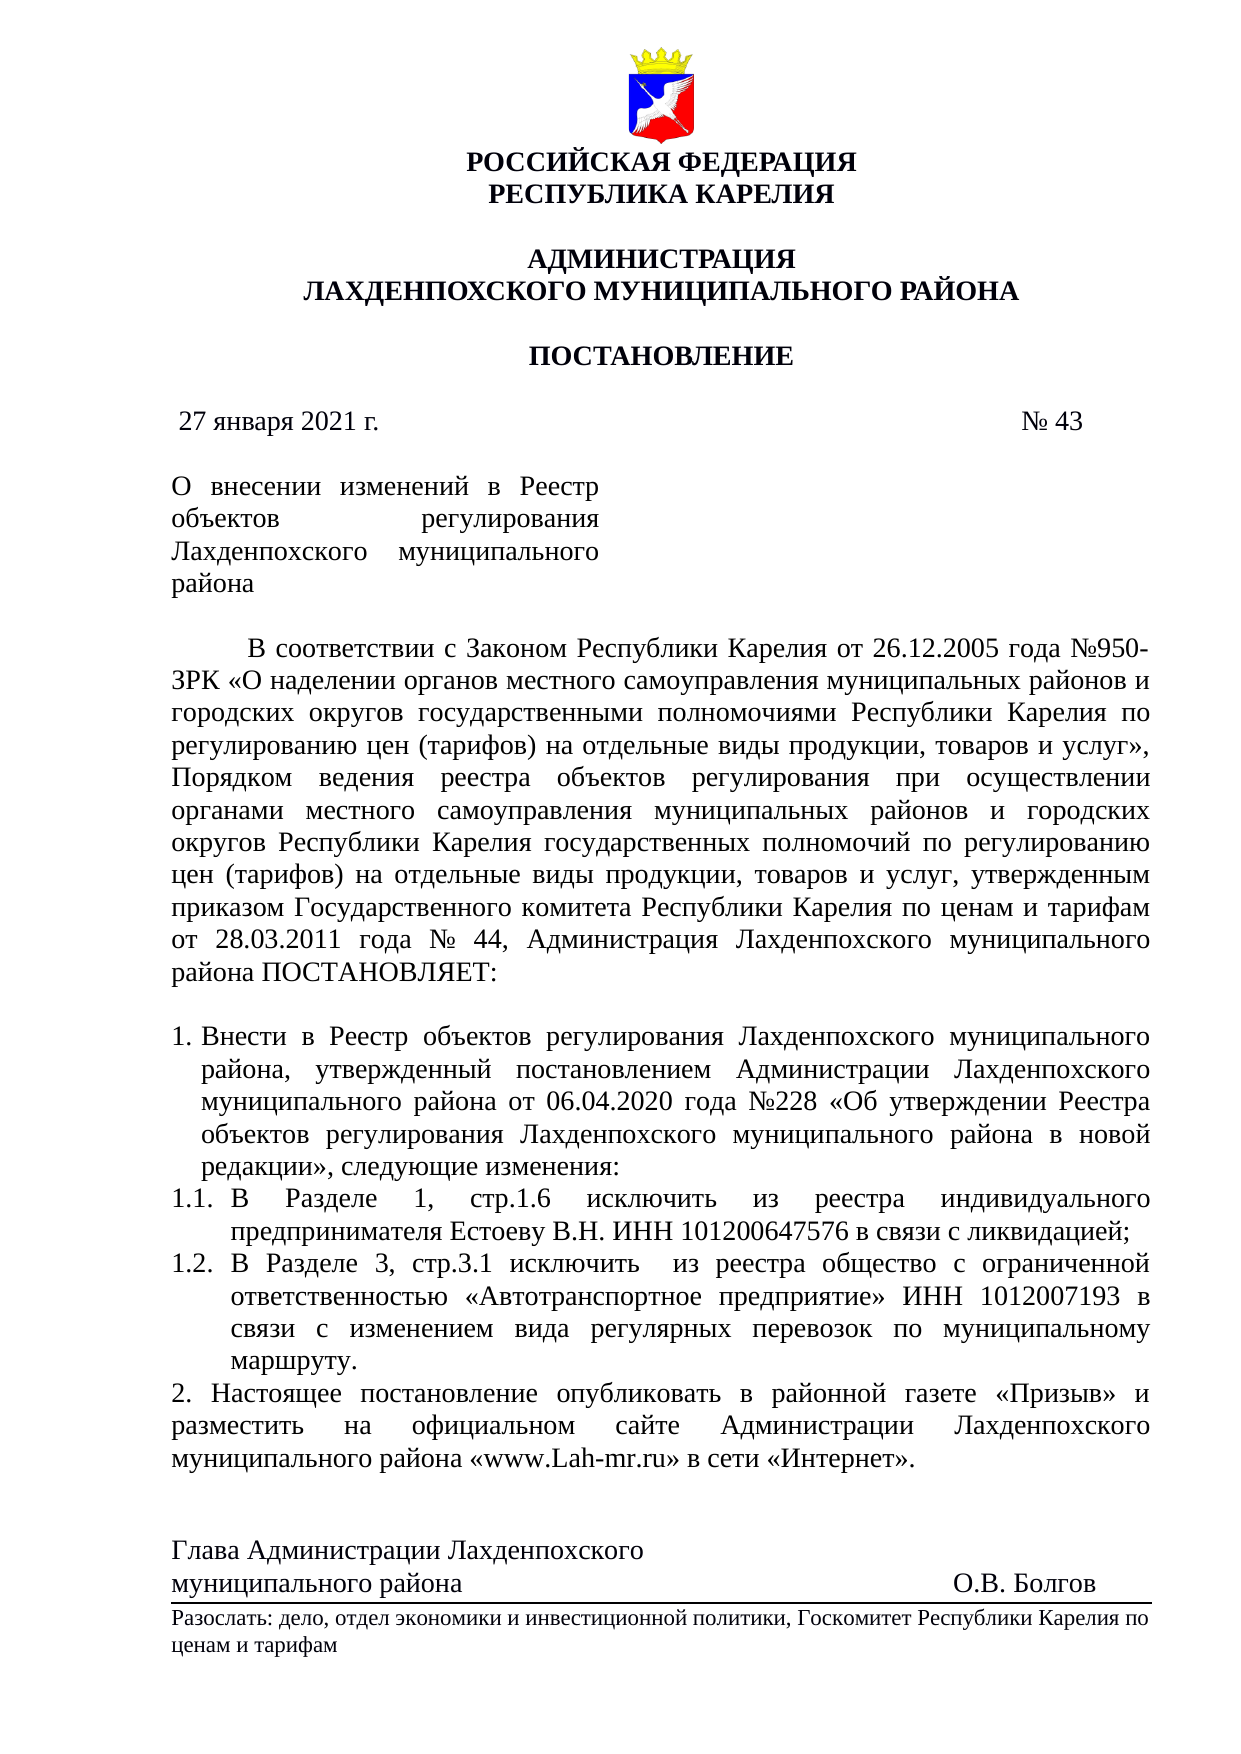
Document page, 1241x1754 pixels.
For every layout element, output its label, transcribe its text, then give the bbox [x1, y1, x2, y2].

text О внесении изменений в Реестр объектов регулирования Лахденпохского муниципального района [171, 469, 599, 598]
text РЕСПУБЛИКА КАРЕЛИЯ [171, 177, 1152, 209]
list В Разделе 1, стр.1.6 исключить из реестра индивидуального предпринимателя Естоеву В.Н. ИНН 101200647576 в связи с ликвидацией; [171, 1181, 1152, 1246]
text РОССИЙСКАЯ ФЕДЕРАЦИЯ [171, 145, 1152, 177]
text ЛАХДЕНПОХСКОГО МУНИЦИПАЛЬНОГО РАЙОНА [171, 274, 1152, 307]
text Глава Администрации Лахденпохского [171, 1533, 1152, 1566]
text В соответствии с Законом Республики Карелия от 26.12.2005 года №950-ЗРК «О наделении органов местного самоуправления муниципальных районов и городских округов государственными полномочиями Республики Карелия по регулированию цен (тарифов) на отдельные виды продукции, товаров и услуг», Порядком ведения реестра объектов регулирования при осуществлении органами местного самоуправления муниципальных районов и городских округов Республики Карелия государственных полномочий по регулированию цен (тарифов) на отдельные виды продукции, товаров и услуг, утвержденным приказом Государственного комитета Республики Карелия по ценам и тарифам от 28.03.2011 года № 44, Администрация Лахденпохского муниципального района ПОСТАНОВЛЯЕТ: [171, 631, 1152, 987]
list Внести в Реестр объектов регулирования Лахденпохского муниципального района, утвержденный постановлением Администрации Лахденпохского муниципального района от 06.04.2020 года №228 «Об утверждении Реестра объектов регулирования Лахденпохского муниципального района в новой редакции», следующие изменения: [171, 1019, 1152, 1181]
text 2. Настоящее постановление опубликовать в районной газете «Призыв» и разместить на официальном сайте Администрации Лахденпохского муниципального района «www.Lah-mr.ru» в сети «Интернет». [171, 1376, 1152, 1473]
text муниципального района О.В. Болгов [171, 1566, 1152, 1602]
text 27 января 2021 г. № 43 [171, 404, 1152, 436]
text Разослать: дело, отдел экономики и инвестиционной политики, Госкомитет Республики Карелия по ценам и тарифам [171, 1604, 1152, 1657]
list В Разделе 3, стр.3.1 исключить из реестра общество с ограниченной ответственностью «Автотранспортное предприятие» ИНН 1012007193 в связи с изменением вида регулярных перевозок по муниципальному маршруту. [171, 1246, 1152, 1376]
text АДМИНИСТРАЦИЯ [171, 242, 1152, 274]
text ПОСТАНОВЛЕНИЕ [171, 339, 1152, 372]
